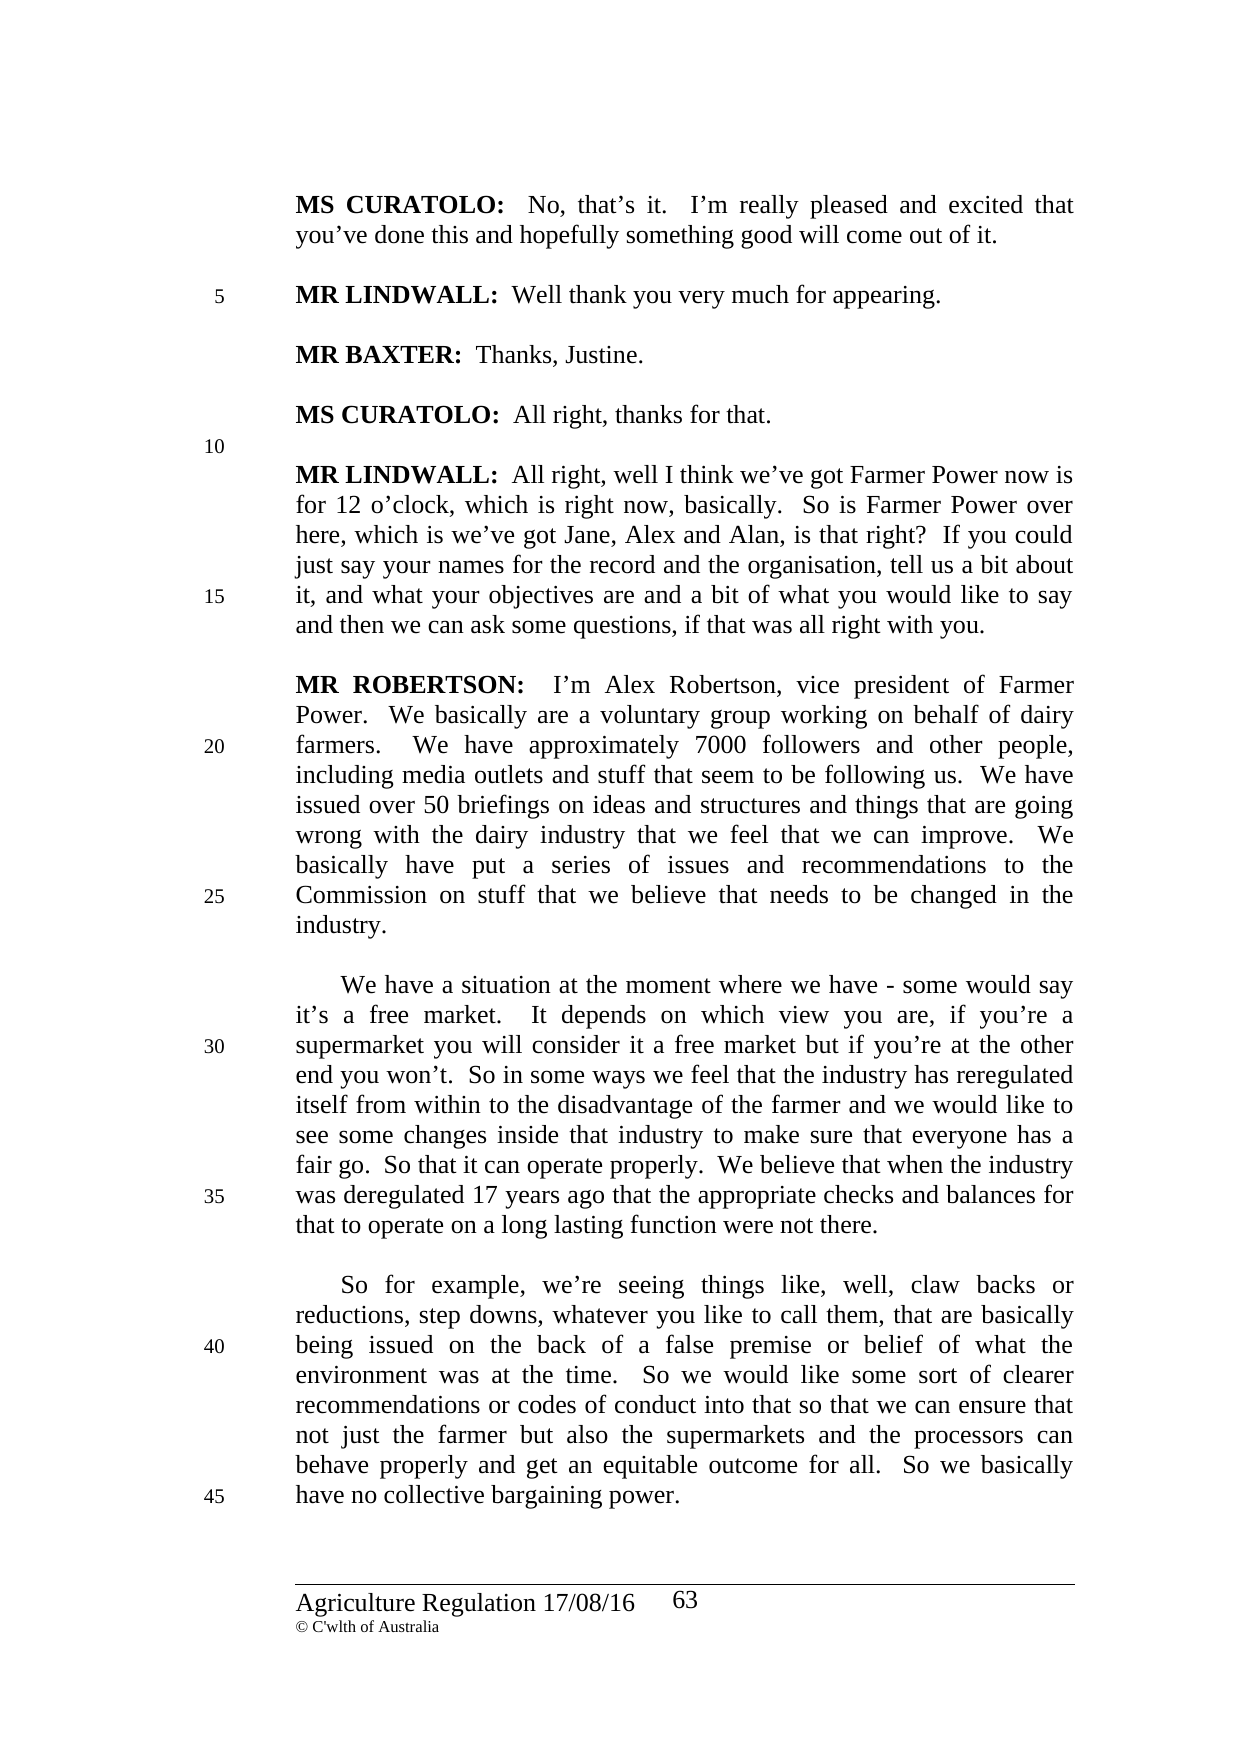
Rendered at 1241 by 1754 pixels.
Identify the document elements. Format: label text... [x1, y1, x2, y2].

text We have a situation at the moment where we have - some would say it’s a free market. It depends on which view you are, if you’re a supermarket you will consider it a free market but if you’re at the other end you won’t. So in some ways we feel that the industry has reregulated itself from within to the disadvantage of the farmer and we would like to see some changes inside that industry to make sure that everyone has a fair go. So that it can operate properly. We believe that when the industry was deregulated 17 years ago that the appropriate checks and balances for that to operate on a long lasting function were not there. [295, 969, 1075, 1239]
text MS CURATOLO: No, that’s it. I’m really pleased and excited that you’ve done this and hopefully something good will come out of it. [295, 189, 1075, 249]
text MR BAXTER: Thanks, Justine. [295, 339, 1075, 369]
text MR LINDWALL: All right, well I think we’ve got Farmer Power now is for 12 o’clock, which is right now, basically. So is Farmer Power over here, which is we’ve got Jane, Alex and Alan, is that right? If you could just say your names for the record and the organisation, tell us a bit about it, and what your objectives are and a bit of what you would like to say and then we can ask some questions, if that was all right with you. [295, 459, 1075, 639]
text MR LINDWALL: Well thank you very much for appearing. [295, 279, 1075, 309]
text MR ROBERTSON: I’m Alex Robertson, vice president of Farmer Power. We basically are a voluntary group working on behalf of dairy farmers. We have approximately 7000 followers and other people, including media outlets and stuff that seem to be following us. We have issued over 50 briefings on ideas and structures and things that are going wrong with the dairy industry that we feel that we can improve. We basically have put a series of issues and recommendations to the Commission on stuff that we believe that needs to be changed in the industry. [295, 669, 1075, 939]
text MS CURATOLO: All right, thanks for that. [295, 399, 1075, 429]
text So for example, we’re seeing things like, well, claw backs or reductions, step downs, whatever you like to call them, that are basically being issued on the back of a false premise or belief of what the environment was at the time. So we would like some sort of clearer recommendations or codes of conduct into that so that we can ensure that not just the farmer but also the supermarkets and the processors can behave properly and get an equitable outcome for all. So we basically have no collective bargaining power. [295, 1269, 1075, 1509]
